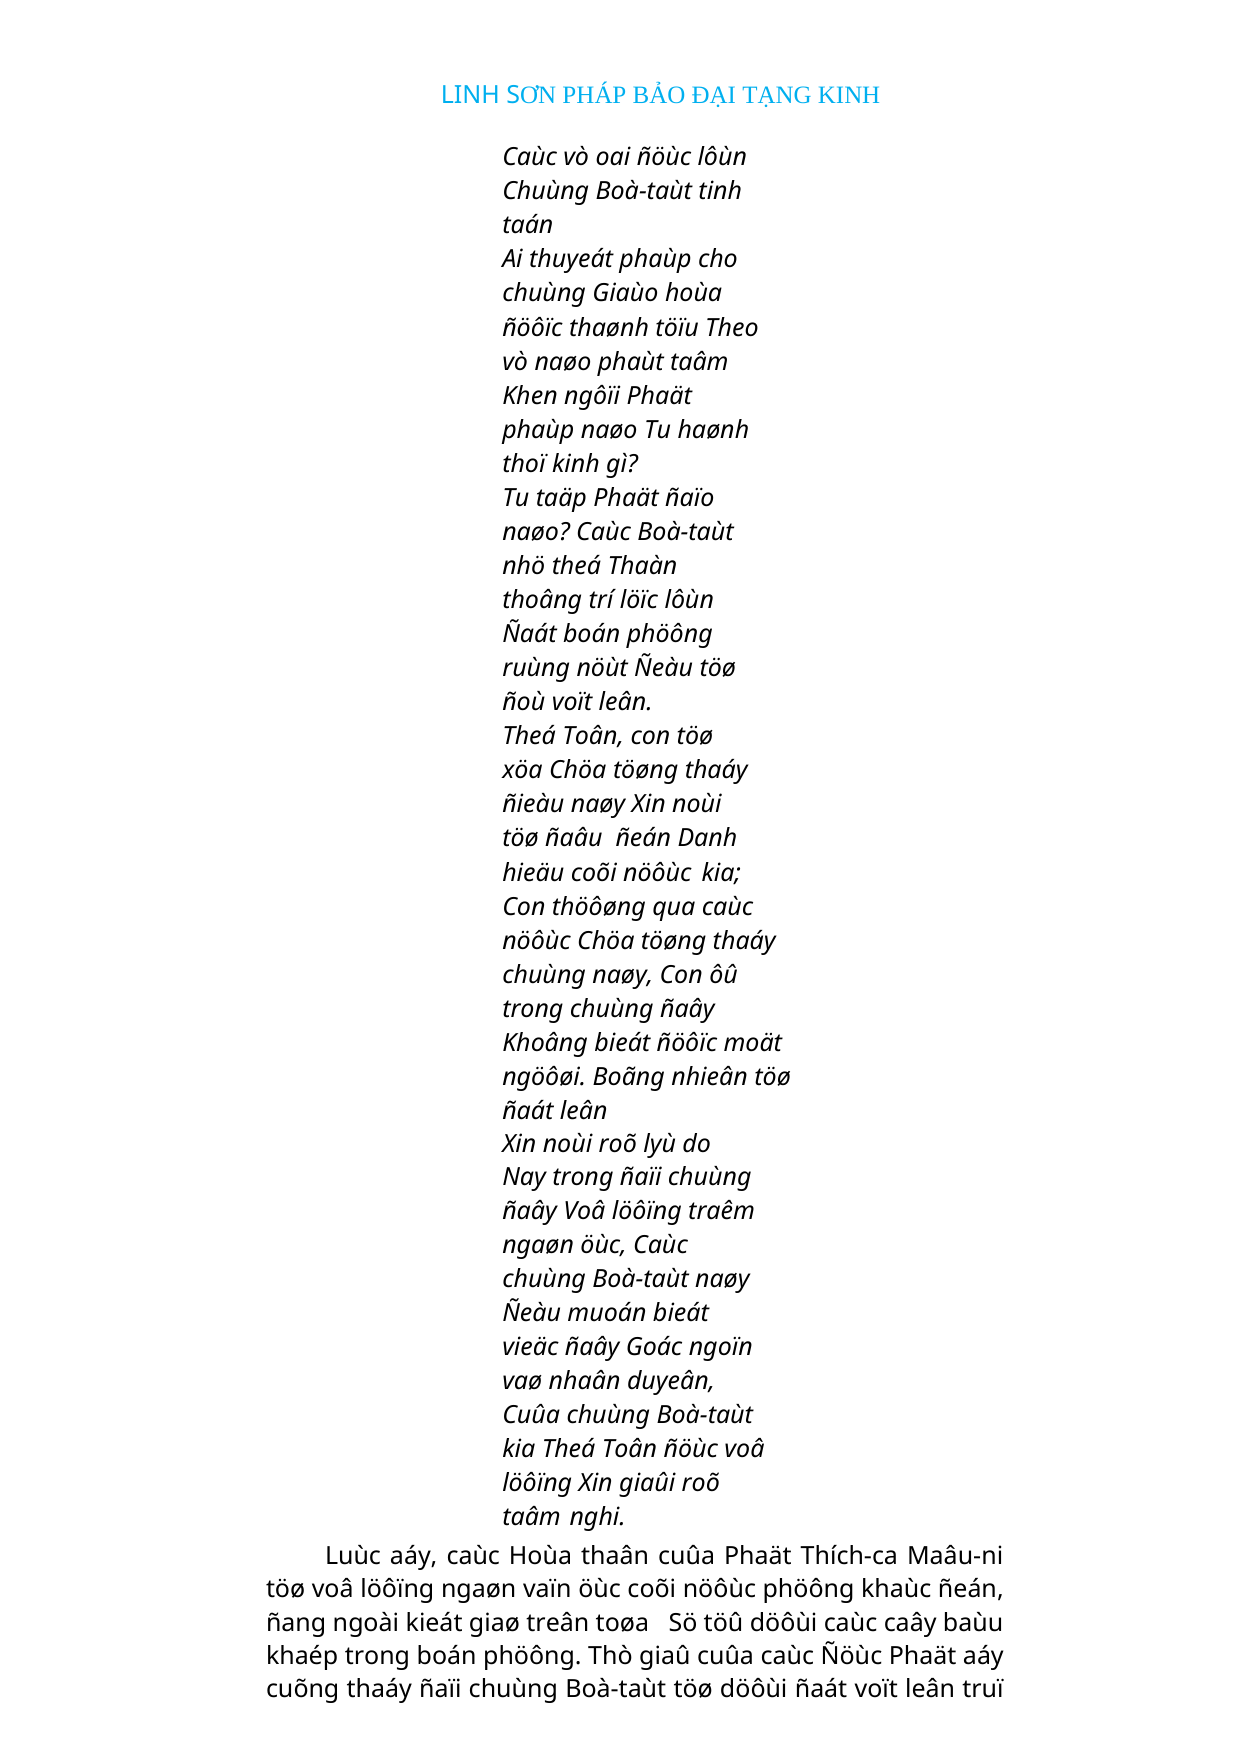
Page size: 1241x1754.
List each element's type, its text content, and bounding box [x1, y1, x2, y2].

text Caùc vò oai ñöùc lôùn Chuùng Boà-taùt tinh taán [502, 139, 748, 241]
text Con thöôøng qua caùc nöôùc Chöa töøng thaáy chuùng naøy, Con ôû trong chuùng ñaây Khoâng bieát ñöôïc moät ngöôøi. Boãng nhieân töø ñaát leân [502, 888, 803, 1127]
text Xin noùi roõ lyù do [502, 1127, 1065, 1158]
text Ai thuyeát phaùp cho chuùng Giaùo hoùa ñöôïc thaønh töïu Theo vò naøo phaùt taâm Khen ngôïi Phaät phaùp naøo Tu haønh thoï kinh gì? [502, 241, 770, 479]
text Nay trong ñaïi chuùng ñaây Voâ löôïng traêm ngaøn öùc, Caùc chuùng Boà-taùt naøy Ñeàu muoán bieát vieäc ñaây Goác ngoïn vaø nhaân duyeân, Cuûa chuùng Boà-taùt kia Theá Toân ñöùc voâ löôïng Xin giaûi roõ taâm nghi. [502, 1158, 768, 1533]
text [266, 1538, 1004, 1705]
text Theá Toân, con töø xöa Chöa töøng thaáy ñieàu naøy Xin noùi töø ñaâu ñeán Danh hieäu coõi nöôùc kia; [502, 718, 756, 888]
text Tu taäp Phaät ñaïo naøo? Caùc Boà-taùt nhö theá Thaàn thoâng trí löïc lôùn [502, 479, 743, 616]
text Ñaát boán phöông ruùng nöùt Ñeàu töø ñoù voït leân. [502, 616, 780, 718]
